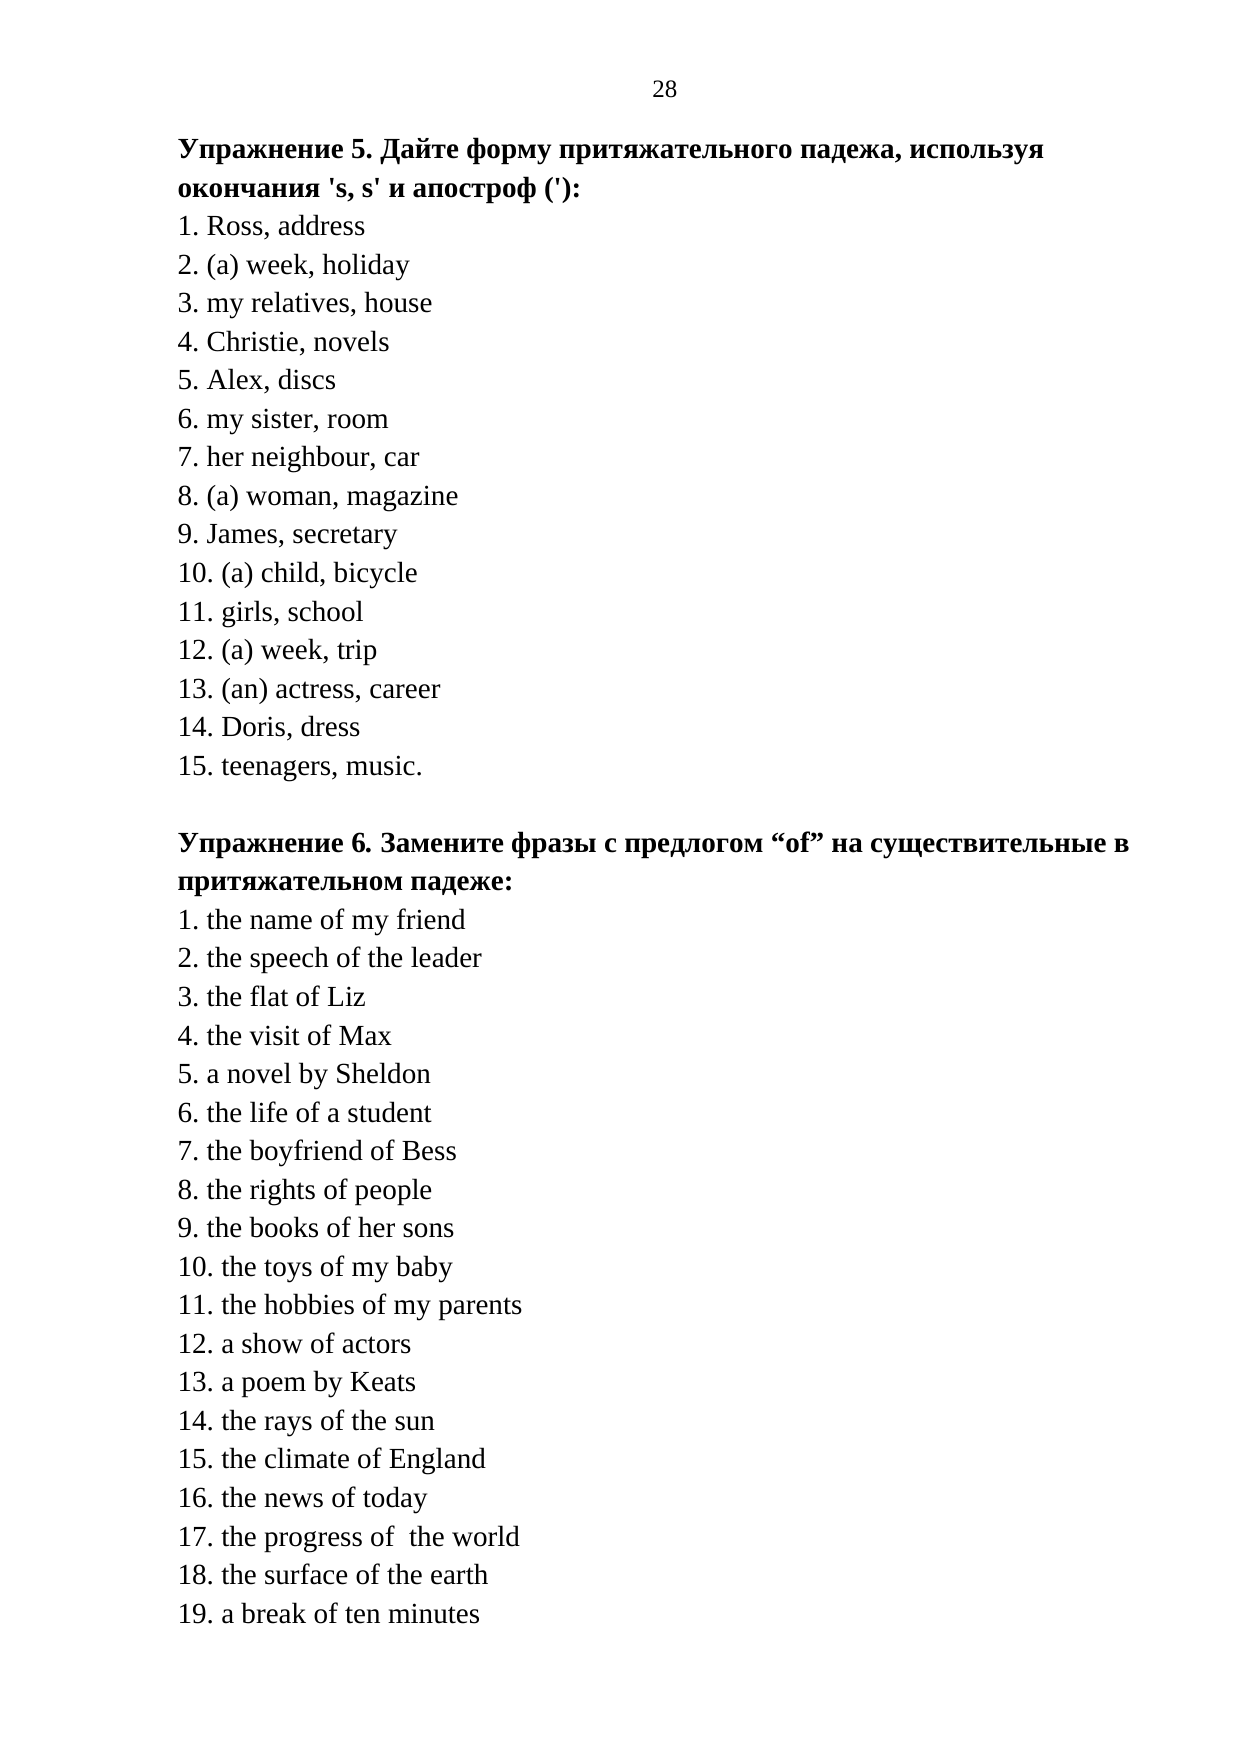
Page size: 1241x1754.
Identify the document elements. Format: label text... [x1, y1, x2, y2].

text 14. Doris, dress [177, 709, 1152, 743]
text 2. the speech of the leader [177, 941, 1152, 974]
text 17. the progress of the world [177, 1519, 1152, 1552]
text 2. (a) week, holiday [177, 247, 1152, 280]
text 3. the flat of Liz [177, 979, 1152, 1013]
text 1. the name of my friend [177, 902, 1152, 936]
text 12. (a) week, trip [177, 632, 1152, 666]
text 7. her neighbour, car [177, 439, 1152, 473]
text 15. the climate of England [177, 1442, 1152, 1475]
text 6. my sister, room [177, 401, 1152, 434]
text 10. (a) child, bicycle [177, 555, 1152, 589]
text 19. a break of ten minutes [177, 1596, 1152, 1629]
text 4. Christie, novels [177, 324, 1152, 357]
text 11. the hobbies of my parents [177, 1287, 1152, 1321]
text 9. the books of her sons [177, 1210, 1152, 1244]
text 11. girls, school [177, 594, 1152, 627]
text 9. James, secretary [177, 517, 1152, 550]
text 8. the rights of people [177, 1172, 1152, 1205]
text Упражнение 5. Дайте форму притяжательного падежа, используя окончания 's, s' и апостроф ('): [177, 131, 1152, 203]
text Упражнение 6. Замените фразы с предлогом “of” на существительные в притяжательном падеже: [177, 825, 1152, 897]
text 13. a poem by Keats [177, 1364, 1152, 1398]
text 18. the surface of the earth [177, 1557, 1152, 1591]
text 16. the news of today [177, 1480, 1152, 1514]
text 1. Ross, address [177, 208, 1152, 242]
text 13. (an) actress, career [177, 671, 1152, 704]
text 7. the boyfriend of Bess [177, 1133, 1152, 1167]
text 4. the visit of Max [177, 1018, 1152, 1051]
text 6. the life of a student [177, 1095, 1152, 1128]
text 8. (a) woman, magazine [177, 478, 1152, 512]
text 5. Alex, discs [177, 362, 1152, 396]
text 12. a show of actors [177, 1326, 1152, 1359]
text 3. my relatives, house [177, 285, 1152, 319]
text 5. a novel by Sheldon [177, 1056, 1152, 1090]
text 14. the rays of the sun [177, 1403, 1152, 1437]
text 10. the toys of my baby [177, 1249, 1152, 1282]
text 15. teenagers, music. [177, 748, 1152, 781]
